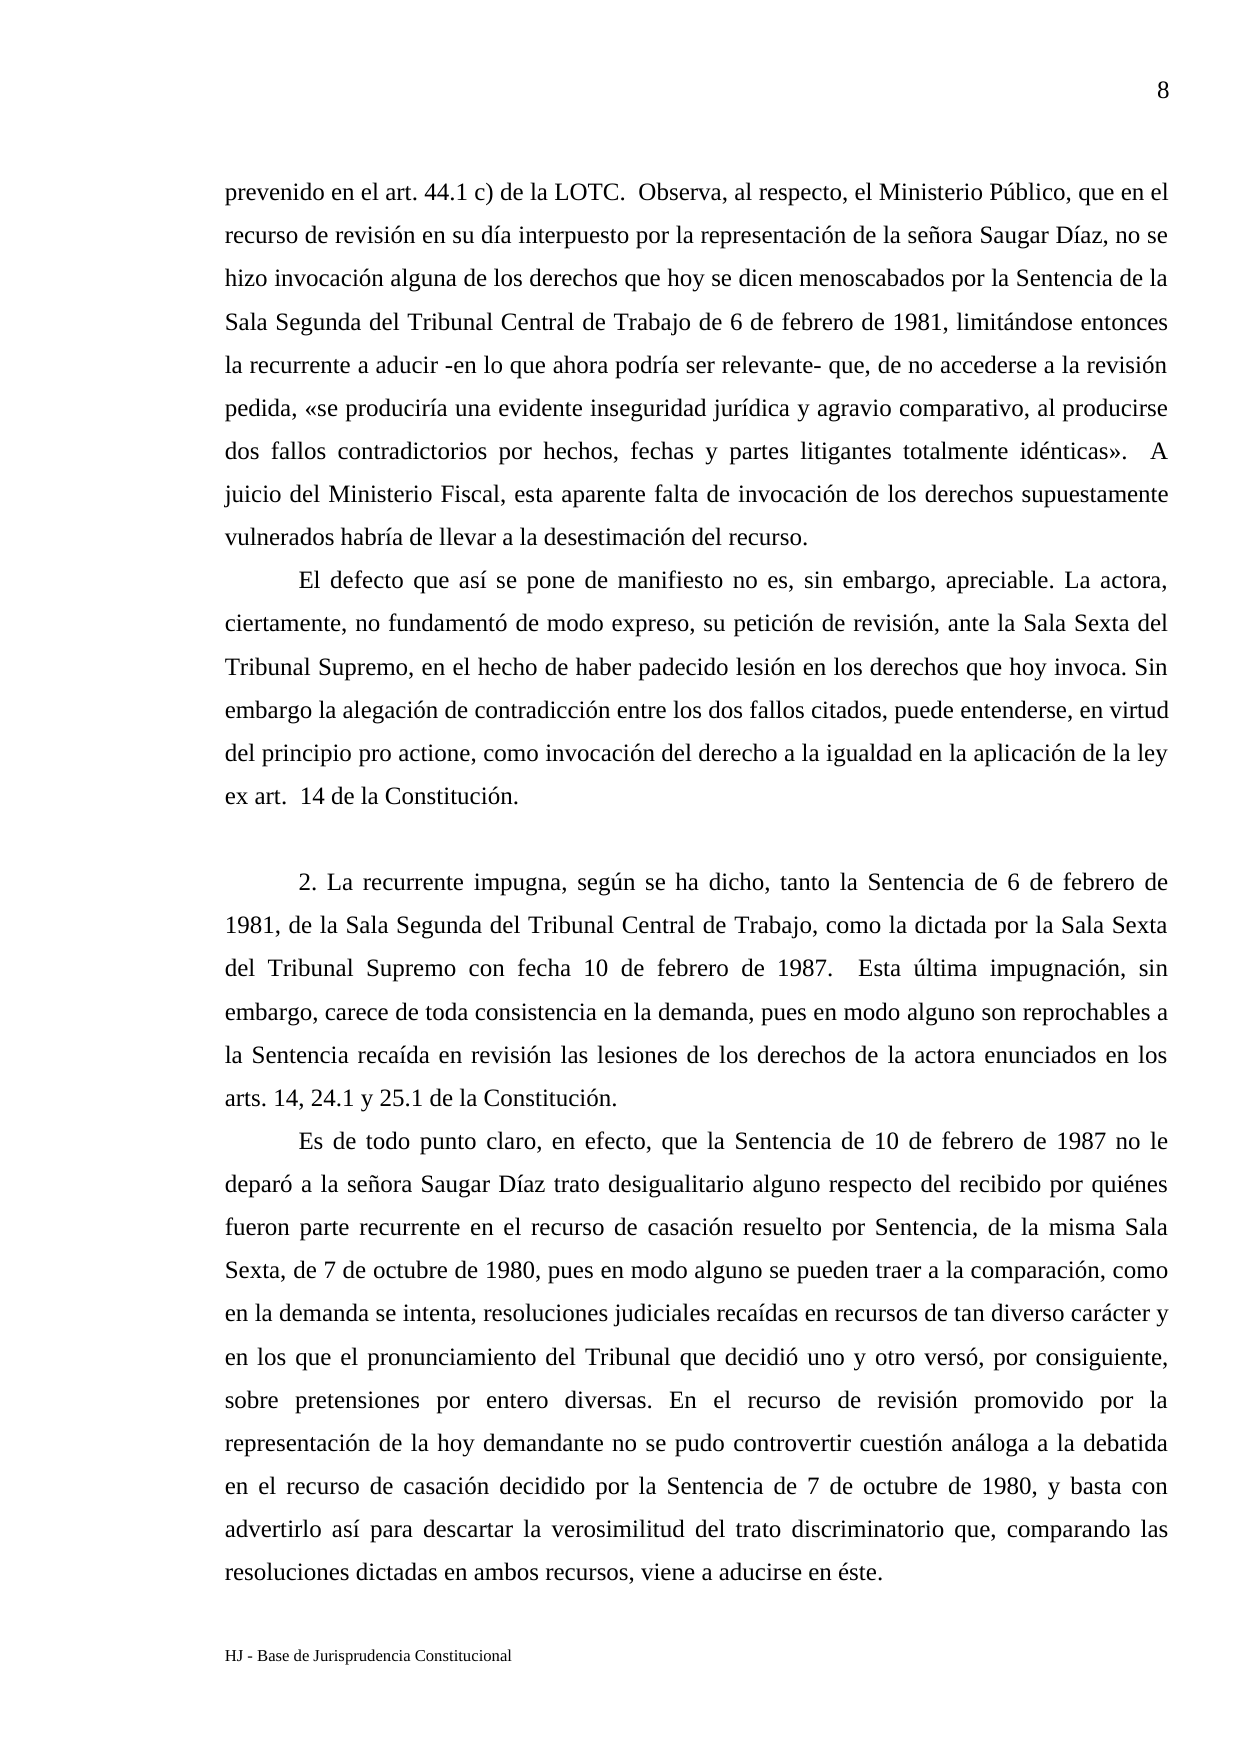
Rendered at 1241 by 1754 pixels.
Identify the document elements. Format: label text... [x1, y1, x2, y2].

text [224, 177, 1169, 551]
text Es de todo punto claro, en efecto, que la Sentencia de 10 de febrero de 1987 no le deparó a la señora Saugar Díaz trato desigualitario alguno respecto del recibido por quiénes fueron parte recurrente en el recurso de casación resuelto por Sentencia, de la misma Sala Sexta, de 7 de octubre de 1980, pues en modo alguno se pueden traer a la comparación, como en la demanda se intenta, resoluciones judiciales recaídas en recursos de tan diverso carácter y en los que el pronunciamiento del Tribunal que decidió uno y otro versó, por consiguiente, sobre pretensiones por entero diversas. En el recurso de revisión promovido por la representación de la hoy demandante no se pudo controvertir cuestión análoga a la debatida en el recurso de casación decidido por la Sentencia de 7 de octubre de 1980, y basta con advertirlo así para descartar la verosimilitud del trato discriminatorio que, comparando las resoluciones dictadas en ambos recursos, viene a aducirse en éste. [224, 1126, 1169, 1586]
text El defecto que así se pone de manifiesto no es, sin embargo, apreciable. La actora, ciertamente, no fundamentó de modo expreso, su petición de revisión, ante la Sala Sexta del Tribunal Supremo, en el hecho de haber padecido lesión en los derechos que hoy invoca. Sin embargo la alegación de contradicción entre los dos fallos citados, puede entenderse, en virtud del principio pro actione, como invocación del derecho a la igualdad en la aplicación de la ley ex art. 14 de la Constitución. [224, 565, 1169, 810]
text 2. La recurrente impugna, según se ha dicho, tanto la Sentencia de 6 de febrero de 1981, de la Sala Segunda del Tribunal Central de Trabajo, como la dictada por la Sala Sexta del Tribunal Supremo con fecha 10 de febrero de 1987. Esta última impugnación, sin embargo, carece de toda consistencia en la demanda, pues en modo alguno son reprochables a la Sentencia recaída en revisión las lesiones de los derechos de la actora enunciados en los arts. 14, 24.1 y 25.1 de la Constitución. [224, 867, 1169, 1112]
